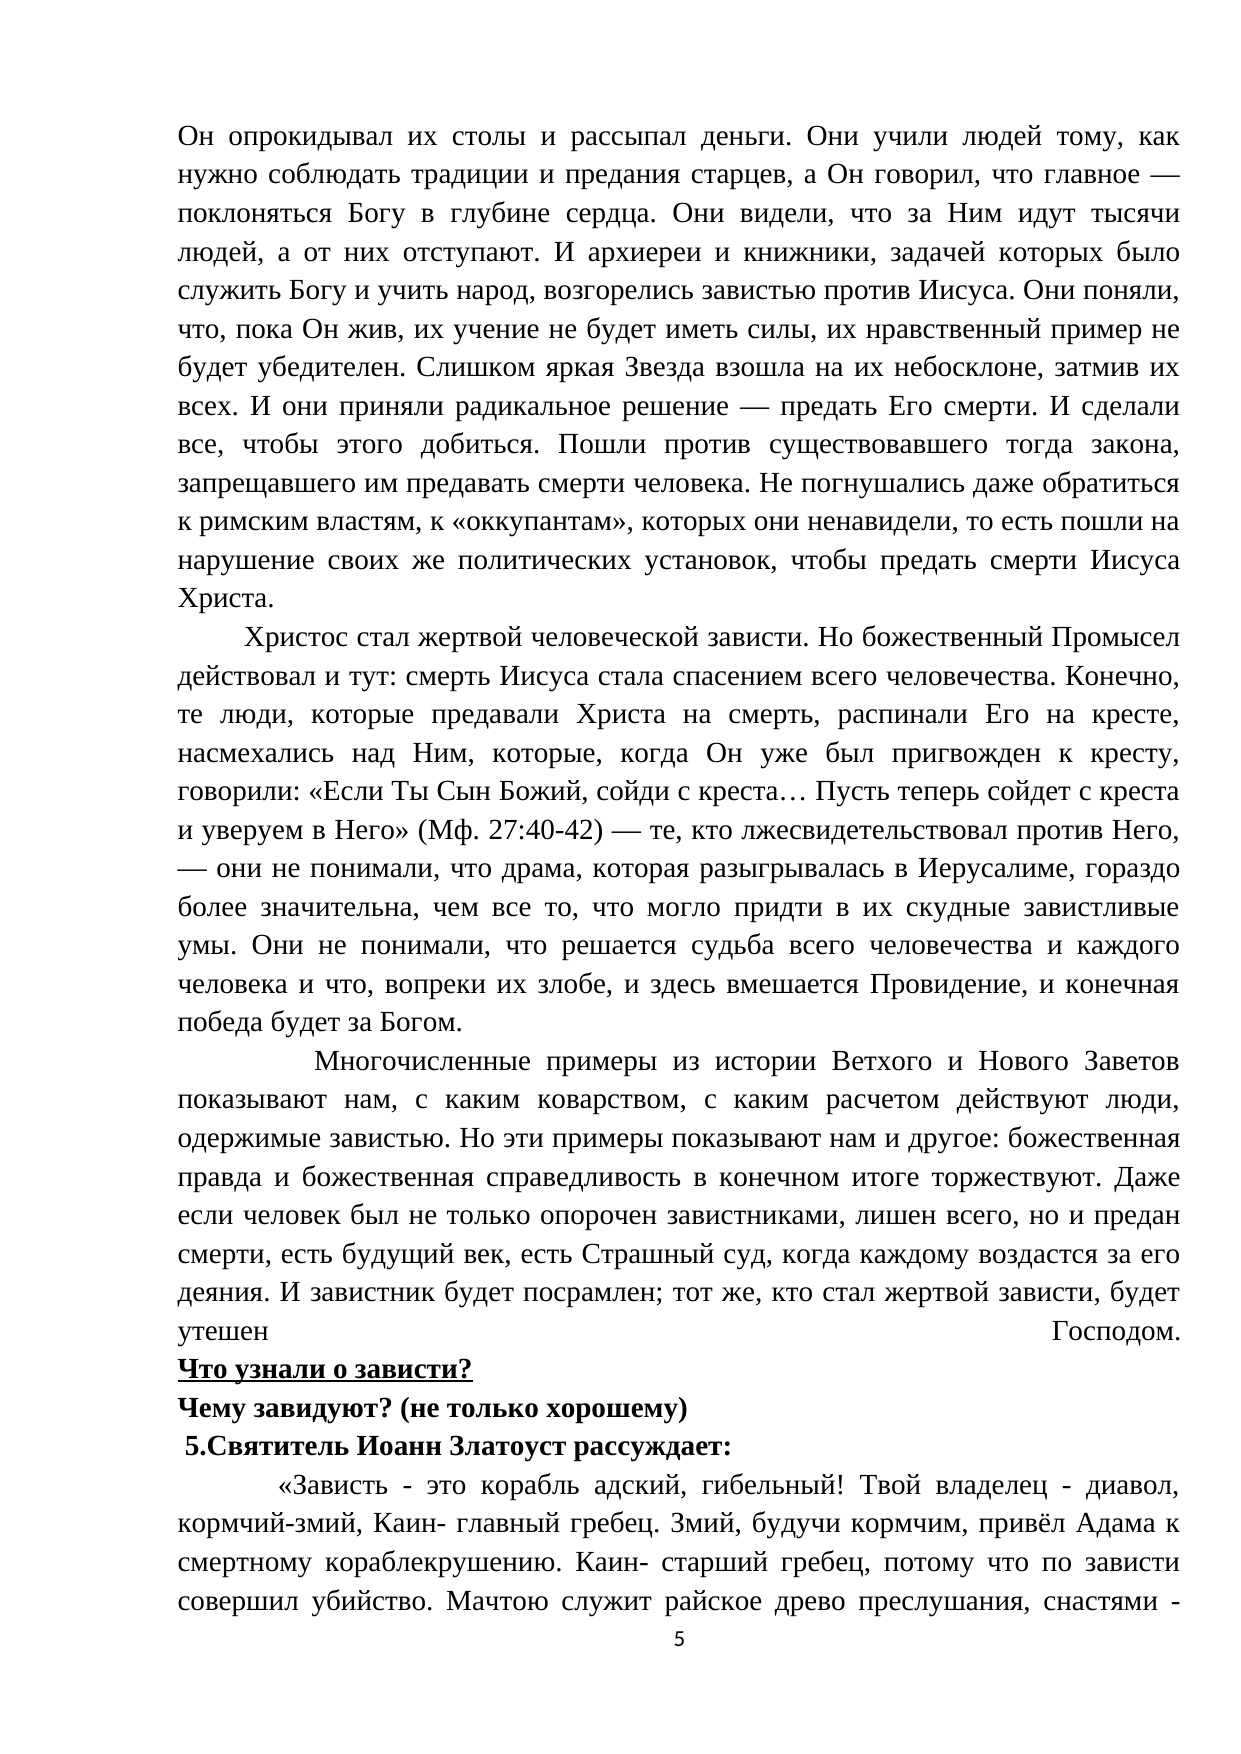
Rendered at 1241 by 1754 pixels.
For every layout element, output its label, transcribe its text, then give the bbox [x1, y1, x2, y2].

text Многочисленные примеры из истории Ветхого и Нового Заветов показывают нам, с каким коварством, с каким расчетом действуют люди, одержимые завистью. Но эти примеры показывают нам и другое: божественная правда и божественная справедливость в конечном итоге торжествуют. Даже если человек был не только опорочен завистниками, лишен всего, но и предан смерти, есть будущий век, есть Страшный суд, когда каждому воздастся за его деяния. И завистник будет посрамлен; тот же, кто стал жертвой зависти, будет утешен Господом. Что узнали о зависти? [177, 1043, 1181, 1385]
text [177, 1467, 1181, 1616]
text Христос стал жертвой человеческой зависти. Но божественный Промысел действовал и тут: смерть Иисуса стала спасением всего человечества. Конечно, те люди, которые предавали Христа на смерть, распинали Его на кресте, насмехались над Ним, которые, когда Он уже был пригвожден к кресту, говорили: «Если Ты Сын Божий, сойди с креста… Пусть теперь сойдет с креста и уверуем в Него» (Мф. 27:40-42) — те, кто лжесвидетельствовал против Него, — они не понимали, что драма, которая разыгрывалась в Иерусалиме, гораздо более значительна, чем все то, что могло придти в их скудные завистливые умы. Они не понимали, что решается судьба всего человечества и каждого человека и что, вопреки их злобе, и здесь вмешается Провидение, и конечная победа будет за Богом. [177, 619, 1181, 1038]
text 5.Святитель Иоанн Златоуст рассуждает: [177, 1428, 1181, 1462]
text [177, 118, 1181, 614]
text Чему завидуют? (не только хорошему) [177, 1390, 1181, 1423]
